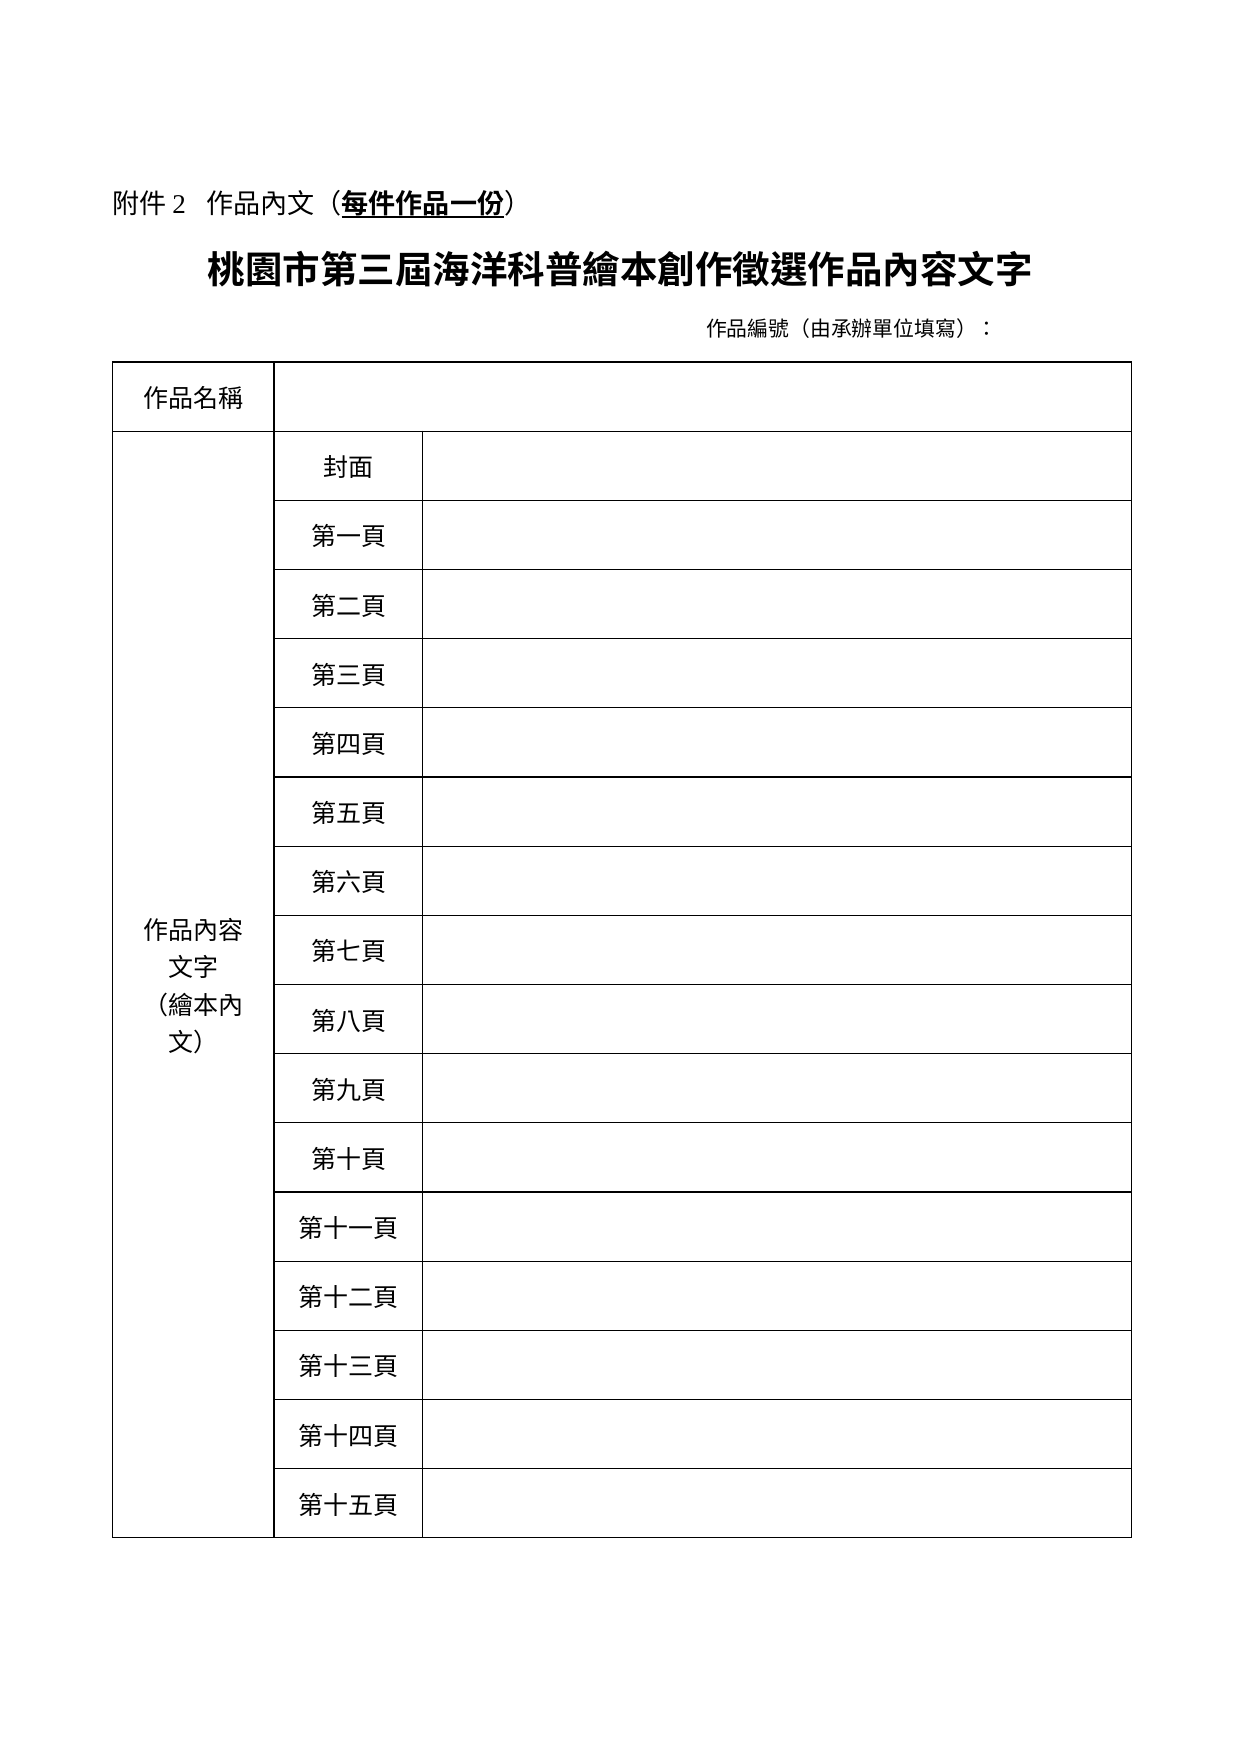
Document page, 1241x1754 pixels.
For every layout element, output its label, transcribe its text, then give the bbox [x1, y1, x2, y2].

text 附件2 作品內文（每件作品一份） [112, 164, 1128, 239]
table_cell 第四頁 [275, 708, 422, 776]
table_cell [423, 1469, 1131, 1537]
table_cell 第十一頁 [275, 1193, 422, 1261]
table_cell [423, 778, 1131, 846]
table_cell 封面 [275, 432, 422, 500]
table_cell [423, 1331, 1131, 1399]
table_cell 第七頁 [275, 916, 422, 984]
table_cell [423, 1262, 1131, 1330]
table_cell [423, 847, 1131, 915]
table_cell 第十四頁 [275, 1400, 422, 1468]
table_cell [423, 985, 1131, 1053]
table_cell 第二頁 [275, 570, 422, 638]
table_cell 作品內容 文字 （繪本內文） [113, 432, 273, 1537]
table_cell 第十頁 [275, 1123, 422, 1191]
table_cell 第六頁 [275, 847, 422, 915]
table_cell 第十二頁 [275, 1262, 422, 1330]
table_cell 第三頁 [275, 639, 422, 707]
table_cell 第一頁 [275, 501, 422, 569]
table_cell [423, 1400, 1131, 1468]
table_cell [423, 708, 1131, 776]
table_cell [423, 570, 1131, 638]
table_cell 第十三頁 [275, 1331, 422, 1399]
text 桃園市第三屆海洋科普繪本創作徵選作品內容文字 [112, 239, 1128, 294]
table_cell [423, 1054, 1131, 1122]
table_cell [423, 639, 1131, 707]
table_cell 第十五頁 [275, 1469, 422, 1537]
list 作品編號（由承辦單位填寫）： [659, 312, 1044, 343]
table_cell 第八頁 [275, 985, 422, 1053]
table_cell 第五頁 [275, 778, 422, 846]
table_header [275, 363, 1131, 431]
table_cell 第九頁 [275, 1054, 422, 1122]
table_cell [423, 916, 1131, 984]
table_cell [423, 501, 1131, 569]
table_cell [423, 1193, 1131, 1261]
table_cell [423, 1123, 1131, 1191]
table_header 作品名稱 [113, 363, 273, 431]
table_cell [423, 432, 1131, 500]
